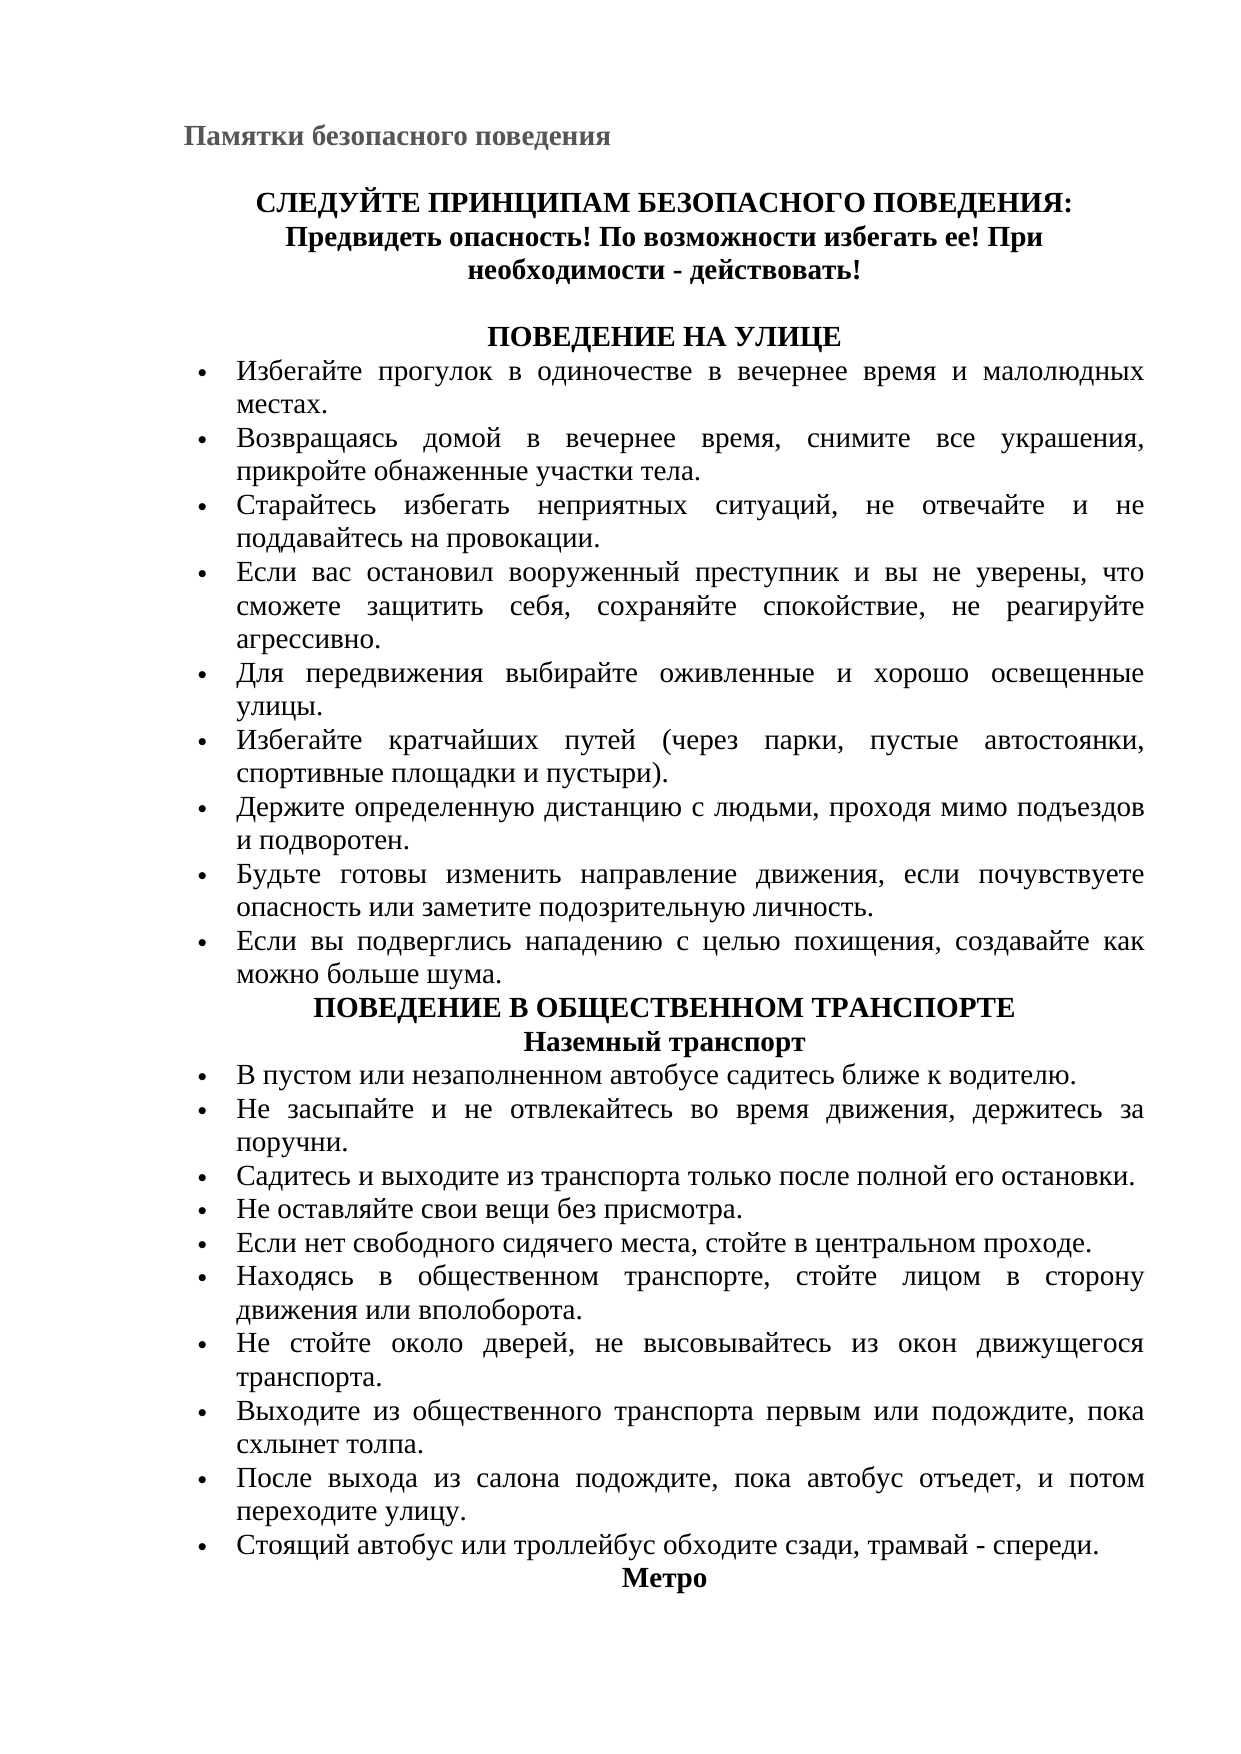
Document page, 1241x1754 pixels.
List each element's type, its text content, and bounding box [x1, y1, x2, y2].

list Будьте готовы изменить направление движения, если почувствуете опасность или заметите подозрительную личность. [198, 856, 1145, 923]
list В пустом или незаполненном автобусе садитесь ближе к водителю. [198, 1057, 1145, 1091]
text СЛЕДУЙТЕ ПРИНЦИПАМ БЕЗОПАСНОГО ПОВЕДЕНИЯ: [183, 185, 1145, 219]
text Наземный транспорт [183, 1024, 1145, 1057]
list Старайтесь избегать неприятных ситуаций, не отвечайте и не поддавайтесь на провокации. [198, 487, 1145, 554]
list Если вас остановил вооруженный преступник и вы не уверены, что сможете защитить себя, сохраняйте спокойствие, не реагируйте агрессивно. [198, 554, 1145, 655]
list Избегайте кратчайших путей (через парки, пустые автостоянки, спортивные площадки и пустыри). [198, 722, 1145, 789]
list После выхода из салона подождите, пока автобус отъедет, и потом переходите улицу. [198, 1460, 1145, 1527]
text Памятки безопасного поведения [183, 118, 1152, 152]
list Не оставляйте свои вещи без присмотра. [198, 1191, 1145, 1225]
list Держите определенную дистанцию с людьми, проходя мимо подъездов и подворотен. [198, 789, 1145, 856]
list Выходите из общественного транспорта первым или подождите, пока схлынет толпа. [198, 1393, 1145, 1460]
list Если нет свободного сидячего места, стойте в центральном проходе. [198, 1225, 1145, 1258]
list Стоящий автобус или троллейбус обходите сзади, трамвай - спереди. [198, 1527, 1145, 1560]
text Метро [183, 1560, 1145, 1594]
text Предвидеть опасность! По возможности избегать ее! При необходимости - действовать! [183, 219, 1145, 286]
list Садитесь и выходите из транспорта только после полной его остановки. [198, 1158, 1145, 1191]
list Если вы подверглись нападению с целью похищения, создавайте как можно больше шума. [198, 923, 1145, 990]
text ПОВЕДЕНИЕ НА УЛИЦЕ [183, 319, 1145, 353]
list Избегайте прогулок в одиночестве в вечернее время и малолюдных местах. [198, 353, 1145, 420]
list Не стойте около дверей, не высовывайтесь из окон движущегося транспорта. [198, 1326, 1145, 1393]
list Для передвижения выбирайте оживленные и хорошо освещенные улицы. [198, 655, 1145, 722]
text ПОВЕДЕНИЕ В ОБЩЕСТВЕННОМ ТРАНСПОРТЕ [183, 990, 1145, 1024]
list Возвращаясь домой в вечернее время, снимите все украшения, прикройте обнаженные участки тела. [198, 420, 1145, 487]
list Находясь в общественном транспорте, стойте лицом в сторону движения или вполоборота. [198, 1258, 1145, 1326]
list Не засыпайте и не отвлекайтесь во время движения, держитесь за поручни. [198, 1091, 1145, 1158]
